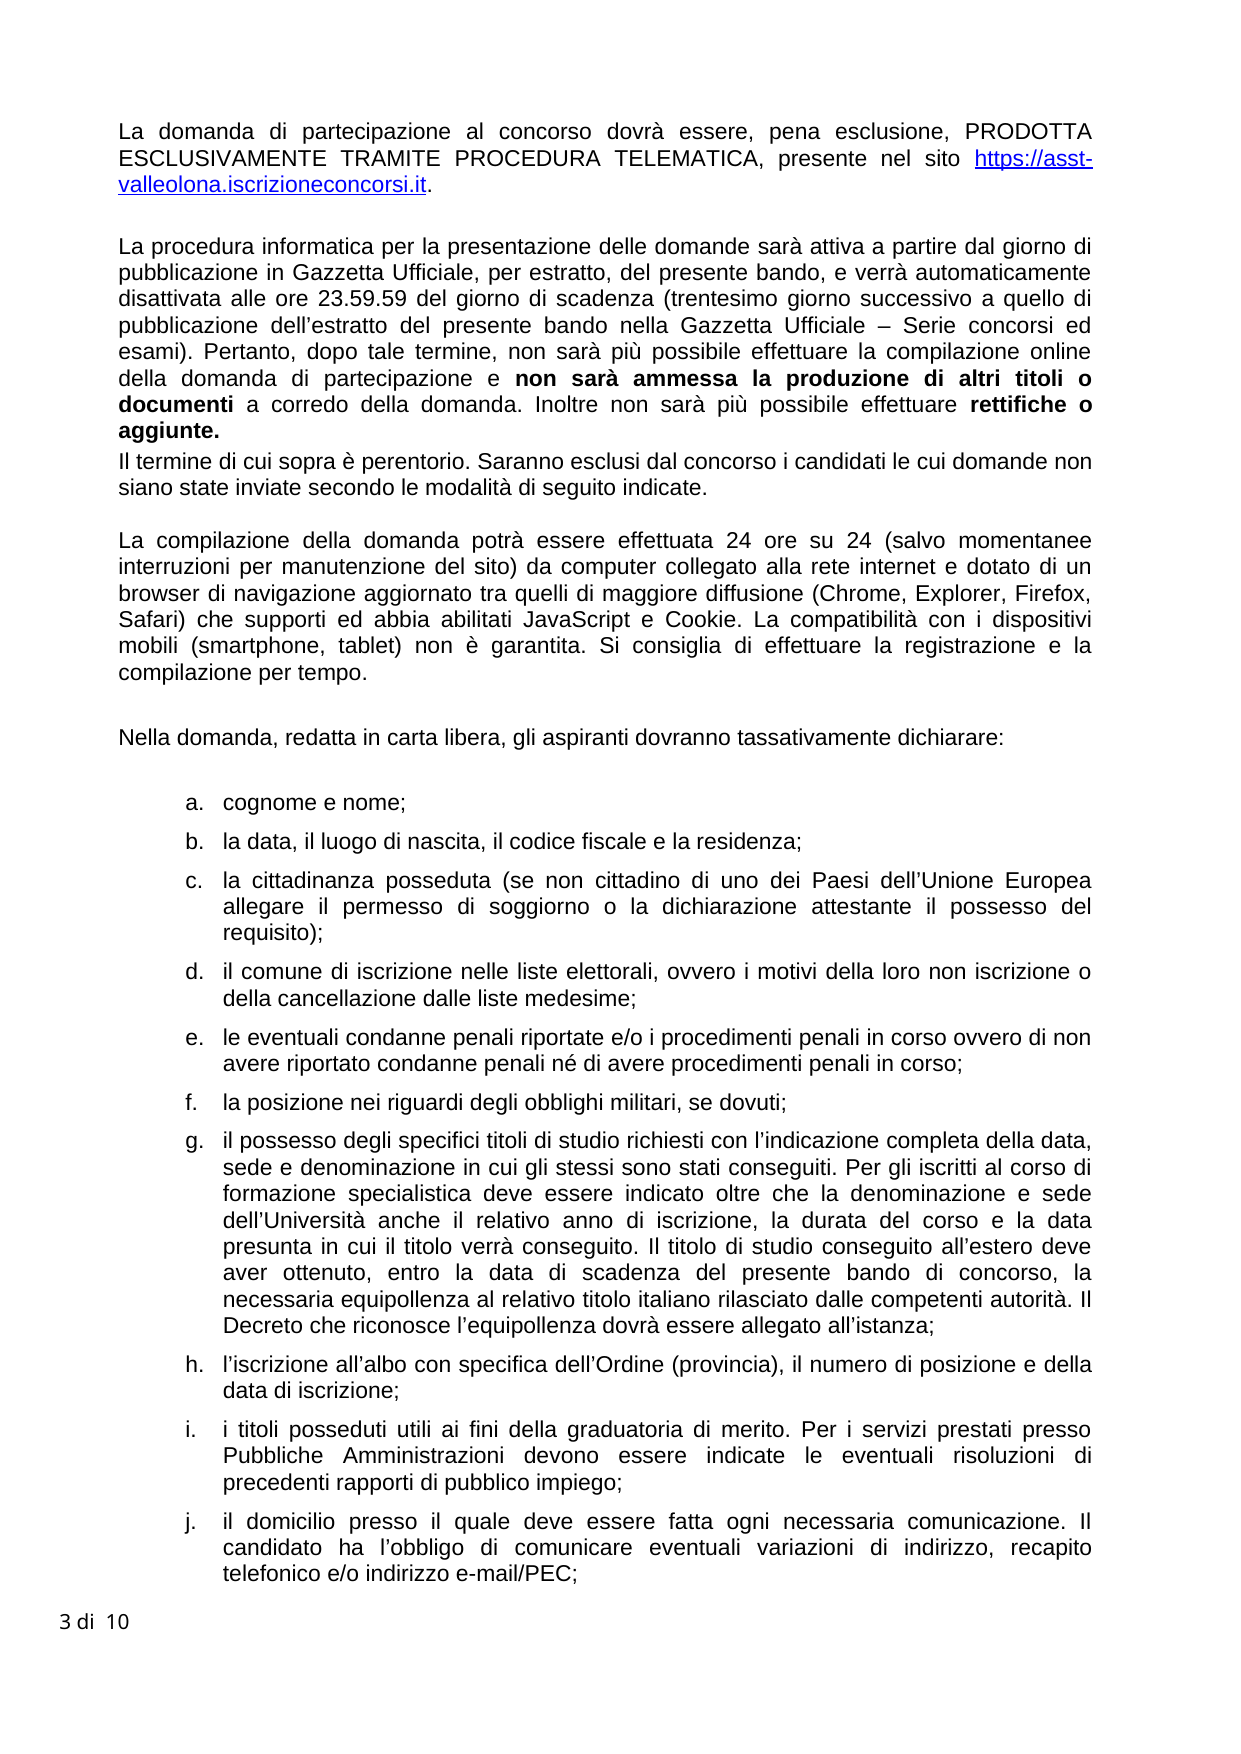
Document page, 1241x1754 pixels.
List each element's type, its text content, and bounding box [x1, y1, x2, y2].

list la cittadinanza posseduta (se non cittadino di uno dei Paesi dell’Unione Europea allegare il permesso di soggiorno o la dichiarazione attestante il possesso del requisito); [185, 867, 1093, 946]
text La compilazione della domanda potrà essere effettuata 24 ore su 24 (salvo momentanee interruzioni per manutenzione del sito) da computer collegato alla rete internet e dotato di un browser di navigazione aggiornato tra quelli di maggiore diffusione (Chrome, Explorer, Firefox, Safari) che supporti ed abbia abilitati JavaScript e Cookie. La compatibilità con i dispositivi mobili (smartphone, tablet) non è garantita. Si consiglia di effettuare la registrazione e la compilazione per tempo. [118, 527, 1093, 685]
list la data, il luogo di nascita, il codice fiscale e la residenza; [185, 828, 1093, 854]
list le eventuali condanne penali riportate e/o i procedimenti penali in corso ovvero di non avere riportato condanne penali né di avere procedimenti penali in corso; [185, 1023, 1093, 1076]
text La domanda di partecipazione al concorso dovrà essere, pena esclusione, PRODOTTA ESCLUSIVAMENTE TRAMITE PROCEDURA TELEMATICA, presente nel sito https://asst-valleolona.iscrizioneconcorsi.it. [118, 118, 1093, 197]
list il possesso degli specifici titoli di studio richiesti con l’indicazione completa della data, sede e denominazione in cui gli stessi sono stati conseguiti. Per gli iscritti al corso di formazione specialistica deve essere indicato oltre che la denominazione e sede dell’Università anche il relativo anno di iscrizione, la durata del corso e la data presunta in cui il titolo verrà conseguito. Il titolo di studio conseguito all’estero deve aver ottenuto, entro la data di scadenza del presente bando di concorso, la necessaria equipollenza al relativo titolo italiano rilasciato dalle competenti autorità. Il Decreto che riconosce l’equipollenza dovrà essere allegato all’istanza; [185, 1127, 1093, 1338]
text Il termine di cui sopra è perentorio. Saranno esclusi dal concorso i candidati le cui domande non siano state inviate secondo le modalità di seguito indicate. [118, 448, 1093, 500]
list cognome e nome; [185, 789, 1093, 815]
text Nella domanda, redatta in carta libera, gli aspiranti dovranno tassativamente dichiarare: [118, 724, 1093, 750]
list il comune di iscrizione nelle liste elettorali, ovvero i motivi della loro non iscrizione o della cancellazione dalle liste medesime; [185, 958, 1093, 1011]
list la posizione nei riguardi degli obblighi militari, se dovuti; [185, 1089, 1093, 1115]
list i titoli posseduti utili ai fini della graduatoria di merito. Per i servizi prestati presso Pubbliche Amministrazioni devono essere indicate le eventuali risoluzioni di precedenti rapporti di pubblico impiego; [185, 1416, 1093, 1495]
list il domicilio presso il quale deve essere fatta ogni necessaria comunicazione. Il candidato ha l’obbligo di comunicare eventuali variazioni di indirizzo, recapito telefonico e/o indirizzo e-mail/PEC; [185, 1508, 1093, 1587]
list l’iscrizione all’albo con specifica dell’Ordine (provincia), il numero di posizione e della data di iscrizione; [185, 1351, 1093, 1403]
text La procedura informatica per la presentazione delle domande sarà attiva a partire dal giorno di pubblicazione in Gazzetta Ufficiale, per estratto, del presente bando, e verrà automaticamente disattivata alle ore 23.59.59 del giorno di scadenza (trentesimo giorno successivo a quello di pubblicazione dell’estratto del presente bando nella Gazzetta Ufficiale – Serie concorsi ed esami). Pertanto, dopo tale termine, non sarà più possibile effettuare la compilazione online della domanda di partecipazione e non sarà ammessa la produzione di altri titoli o documenti a corredo della domanda. Inoltre non sarà più possibile effettuare rettifiche o aggiunte. [118, 233, 1093, 443]
